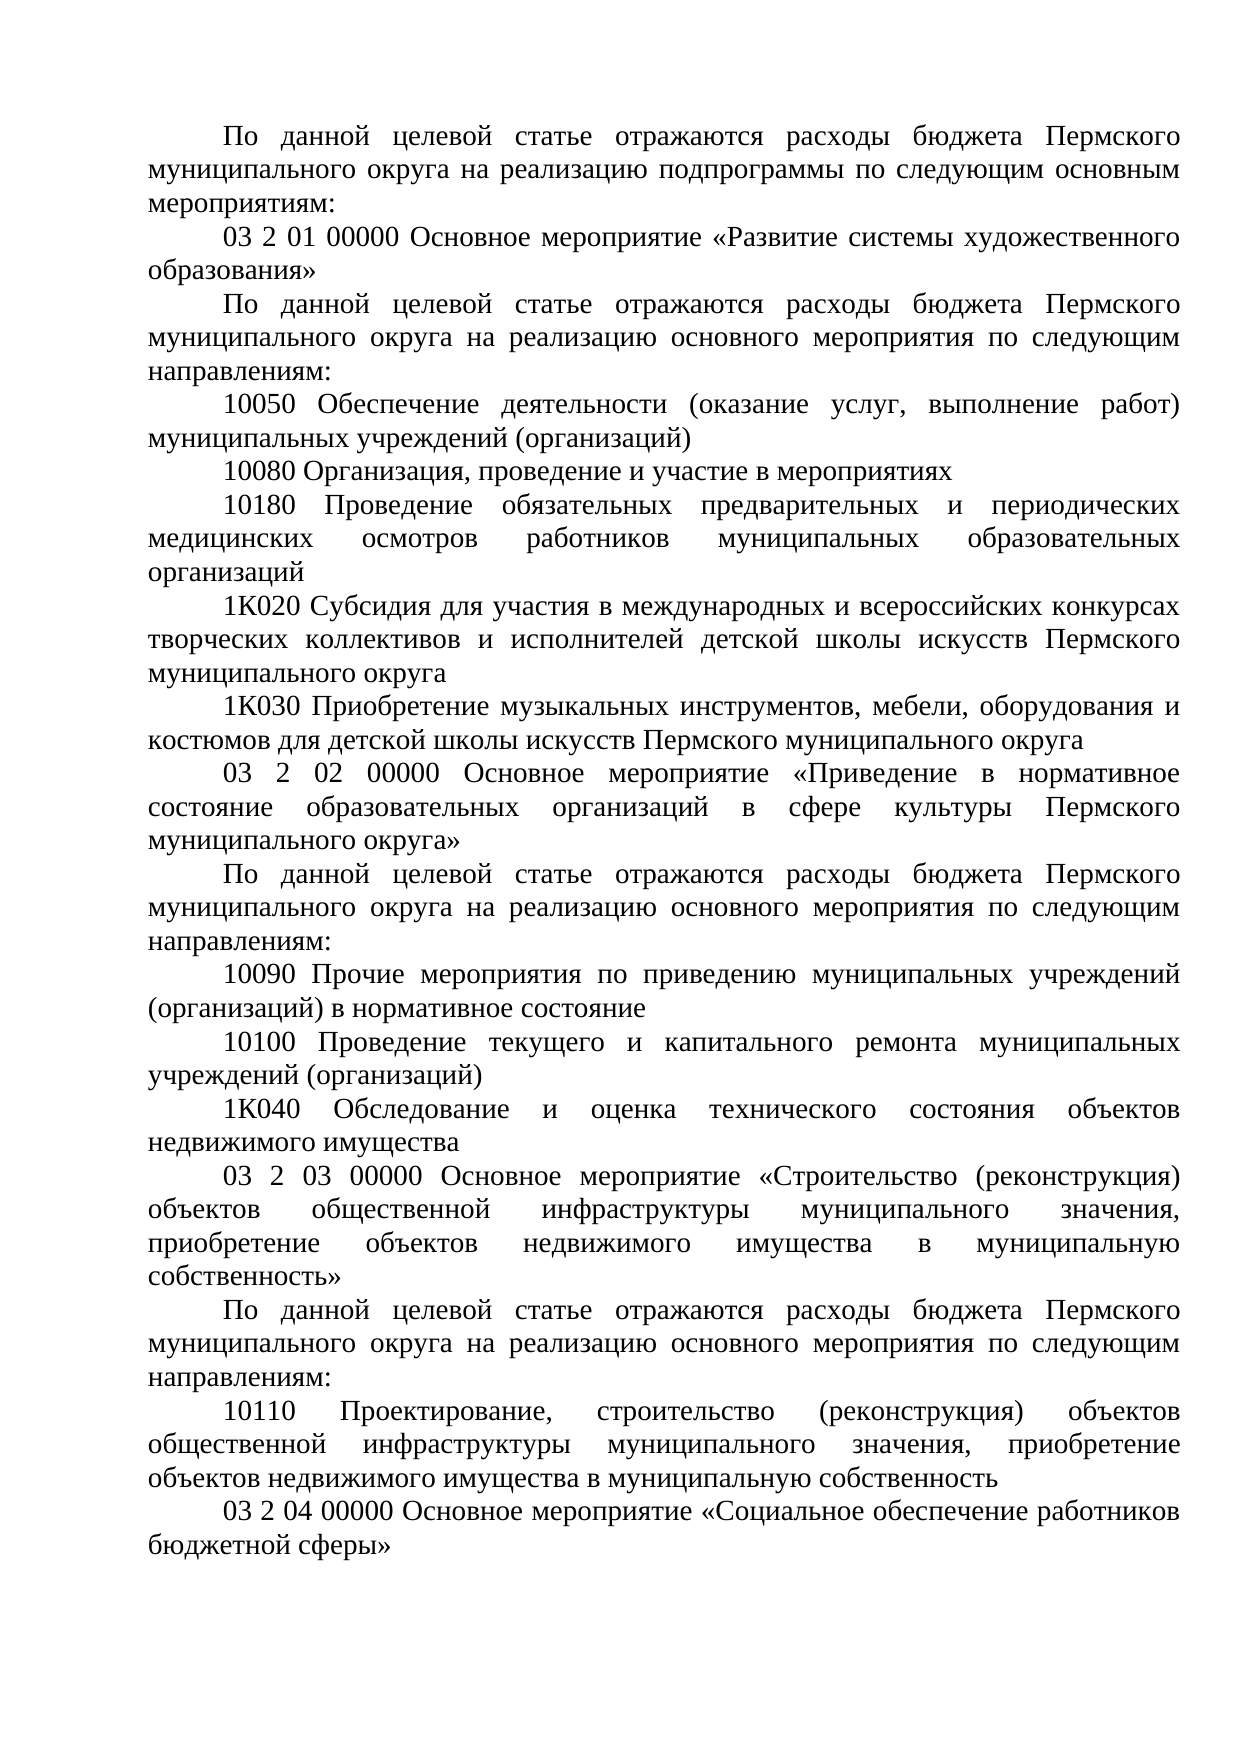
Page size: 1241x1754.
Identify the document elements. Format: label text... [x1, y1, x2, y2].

text 10080 Организация, проведение и участие в мероприятиях [148, 453, 1181, 487]
text 10090 Прочие мероприятия по приведению муниципальных учреждений (организаций) в нормативное состояние [148, 957, 1181, 1024]
text По данной целевой статье отражаются расходы бюджета Пермского муниципального округа на реализацию основного мероприятия по следующим направлениям: [148, 1292, 1181, 1393]
text По данной целевой статье отражаются расходы бюджета Пермского муниципального округа на реализацию основного мероприятия по следующим направлениям: [148, 286, 1181, 386]
text 03 2 03 00000 Основное мероприятие «Строительство (реконструкция) объектов общественной инфраструктуры муниципального значения, приобретение объектов недвижимого имущества в муниципальную собственность» [148, 1158, 1181, 1292]
text 10110 Проектирование, строительство (реконструкция) объектов общественной инфраструктуры муниципального значения, приобретение объектов недвижимого имущества в муниципальную собственность [148, 1393, 1181, 1493]
text 03 2 02 00000 Основное мероприятие «Приведение в нормативное состояние образовательных организаций в сфере культуры Пермского муниципального округа» [148, 755, 1181, 856]
text 10100 Проведение текущего и капитального ремонта муниципальных учреждений (организаций) [148, 1024, 1181, 1091]
text 1К030 Приобретение музыкальных инструментов, мебели, оборудования и костюмов для детской школы искусств Пермского муниципального округа [148, 688, 1181, 755]
text 03 2 01 00000 Основное мероприятие «Развитие системы художественного образования» [148, 219, 1181, 286]
text 10050 Обеспечение деятельности (оказание услуг, выполнение работ) муниципальных учреждений (организаций) [148, 386, 1181, 453]
text По данной целевой статье отражаются расходы бюджета Пермского муниципального округа на реализацию основного мероприятия по следующим направлениям: [148, 856, 1181, 957]
text 1К040 Обследование и оценка технического состояния объектов недвижимого имущества [148, 1091, 1181, 1158]
text По данной целевой статье отражаются расходы бюджета Пермского муниципального округа на реализацию подпрограммы по следующим основным мероприятиям: [148, 118, 1181, 219]
text 10180 Проведение обязательных предварительных и периодических медицинских осмотров работников муниципальных образовательных организаций [148, 487, 1181, 588]
text 03 2 04 00000 Основное мероприятие «Социальное обеспечение работников бюджетной сферы» [148, 1493, 1181, 1560]
text 1К020 Субсидия для участия в международных и всероссийских конкурсах творческих коллективов и исполнителей детской школы искусств Пермского муниципального округа [148, 588, 1181, 688]
